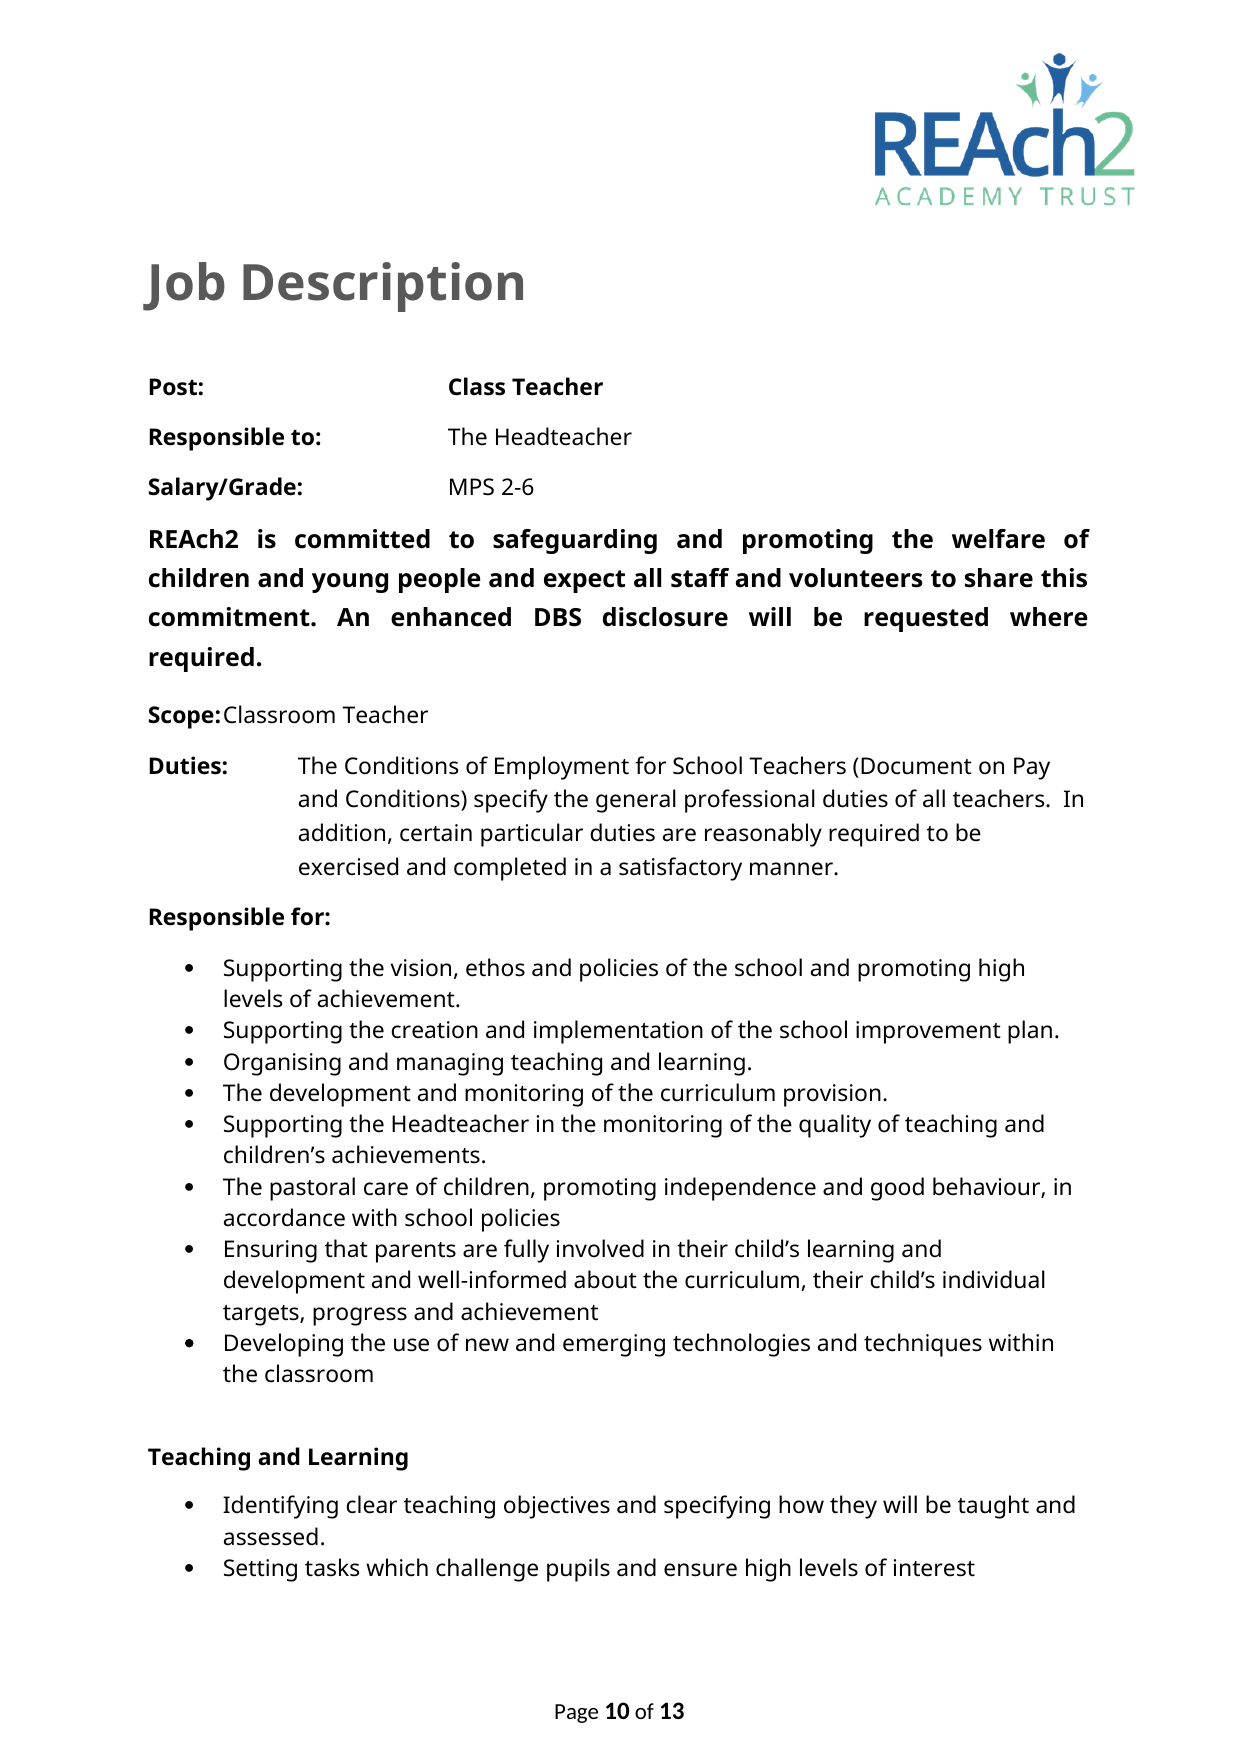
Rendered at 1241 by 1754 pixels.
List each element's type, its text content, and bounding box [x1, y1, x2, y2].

picture [871, 51, 1135, 205]
text Responsible for: [148, 901, 1090, 932]
list Setting tasks which challenge pupils and ensure high levels of interest [185, 1552, 1090, 1583]
list Supporting the Headteacher in the monitoring of the quality of teaching and children’s achievements. [185, 1108, 1090, 1170]
text Teaching and Learning [148, 1441, 1090, 1472]
list Ensuring that parents are fully involved in their child’s learning and development and well-informed about the curriculum, their child’s individual targets, progress and achievement [185, 1233, 1090, 1327]
text REAch2 is committed to safeguarding and promoting the welfare of children and young people and expect all staff and volunteers to share this commitment. An enhanced DBS disclosure will be requested where required. [148, 522, 1090, 673]
text Scope: Classroom Teacher [148, 699, 1090, 730]
list Supporting the vision, ethos and policies of the school and promoting high levels of achievement. [185, 952, 1090, 1014]
list Identifying clear teaching objectives and specifying how they will be taught and assessed. [185, 1489, 1090, 1552]
text Duties: The Conditions of Employment for School Teachers (Document on Pay and Conditions) specify the general professional duties of all teachers. In addition, certain particular duties are reasonably required to be exercised and completed in a satisfactory manner. [148, 749, 1090, 882]
list Developing the use of new and emerging technologies and techniques within the classroom [185, 1327, 1090, 1389]
text Post: Class Teacher [148, 370, 1090, 402]
list The pastoral care of children, promoting independence and good behaviour, in accordance with school policies [185, 1170, 1090, 1233]
list Supporting the creation and implementation of the school improvement plan. [185, 1014, 1090, 1045]
text Salary/Grade: MPS 2-6 [148, 471, 1090, 502]
list The development and monitoring of the curriculum provision. [185, 1077, 1090, 1108]
text Responsible to: The Headteacher [148, 421, 1090, 452]
list Organising and managing teaching and learning. [185, 1045, 1090, 1077]
subtitle Job Description [148, 246, 1090, 314]
